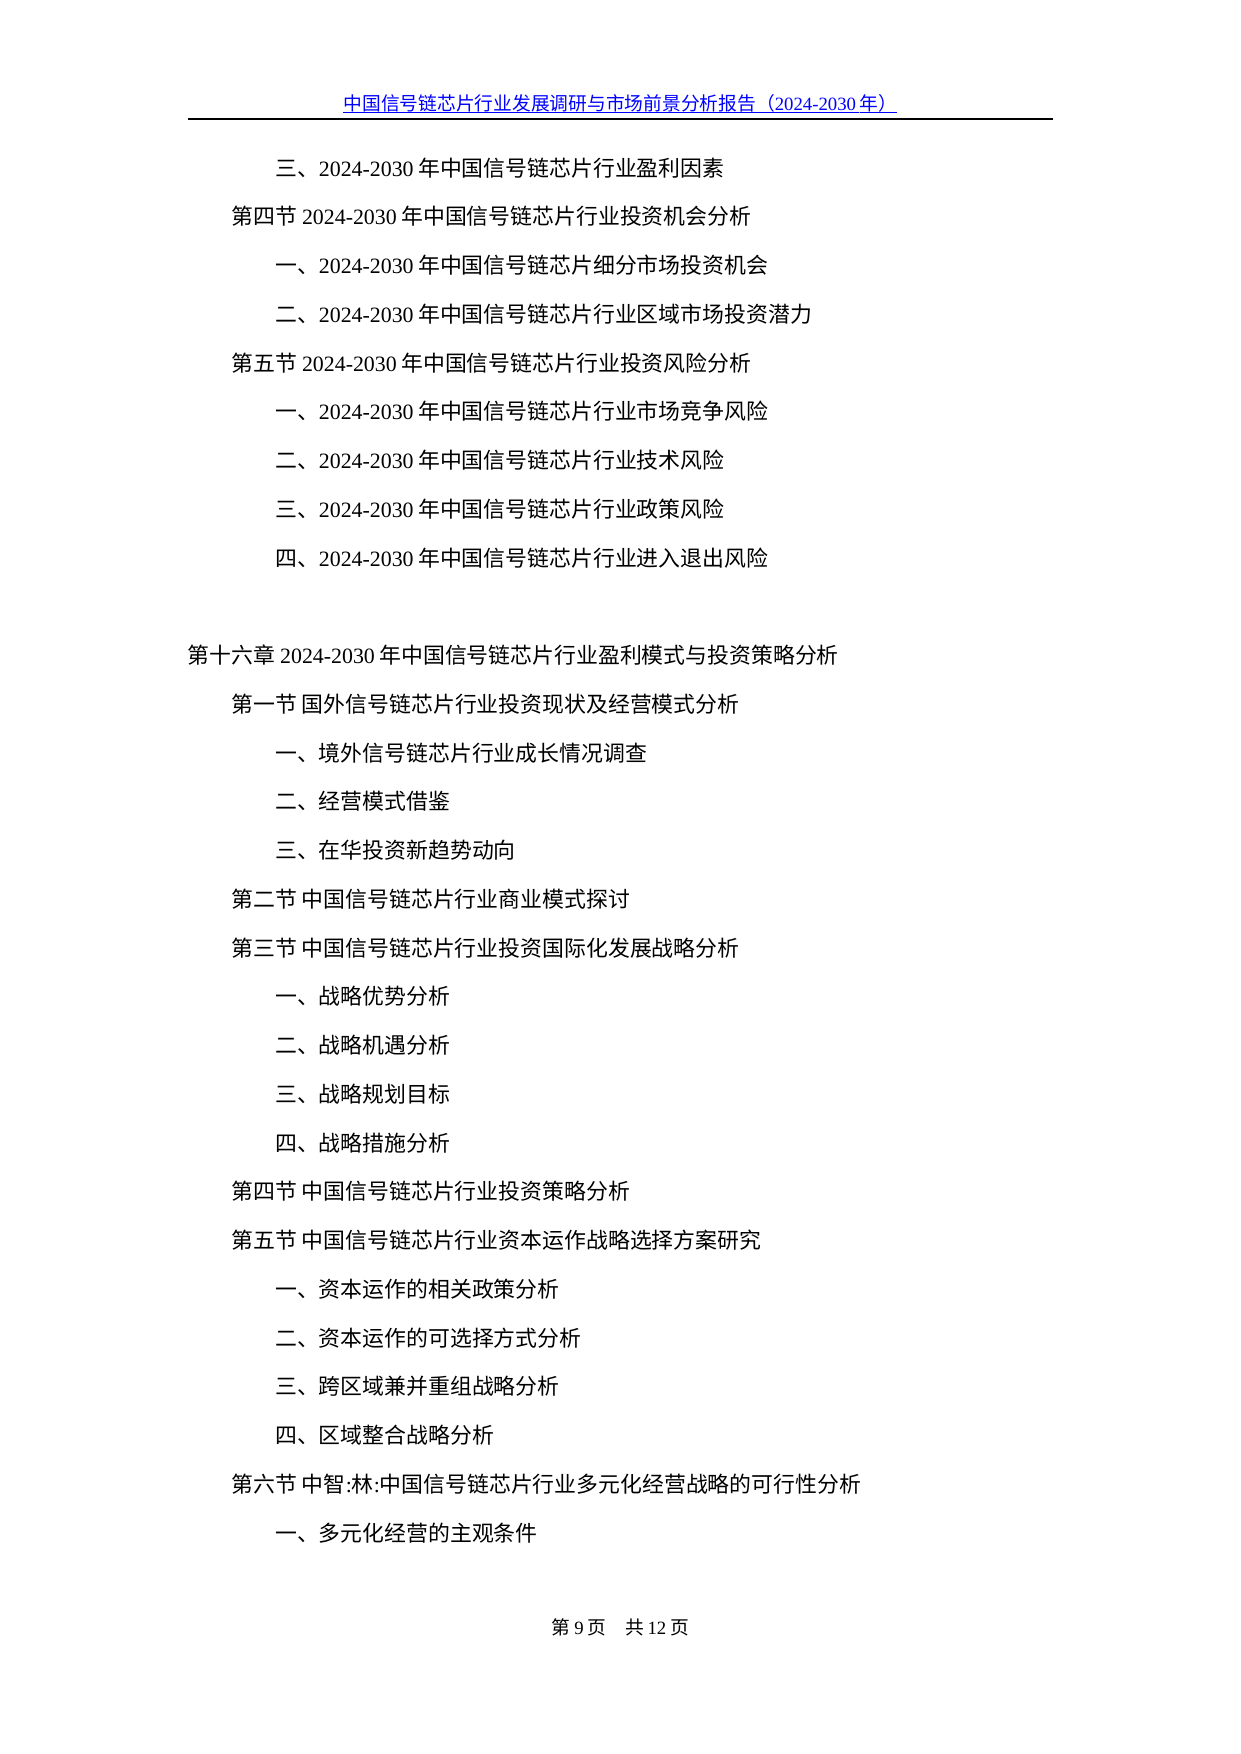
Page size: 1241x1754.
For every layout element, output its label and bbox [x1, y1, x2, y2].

text [187, 150, 1053, 1548]
